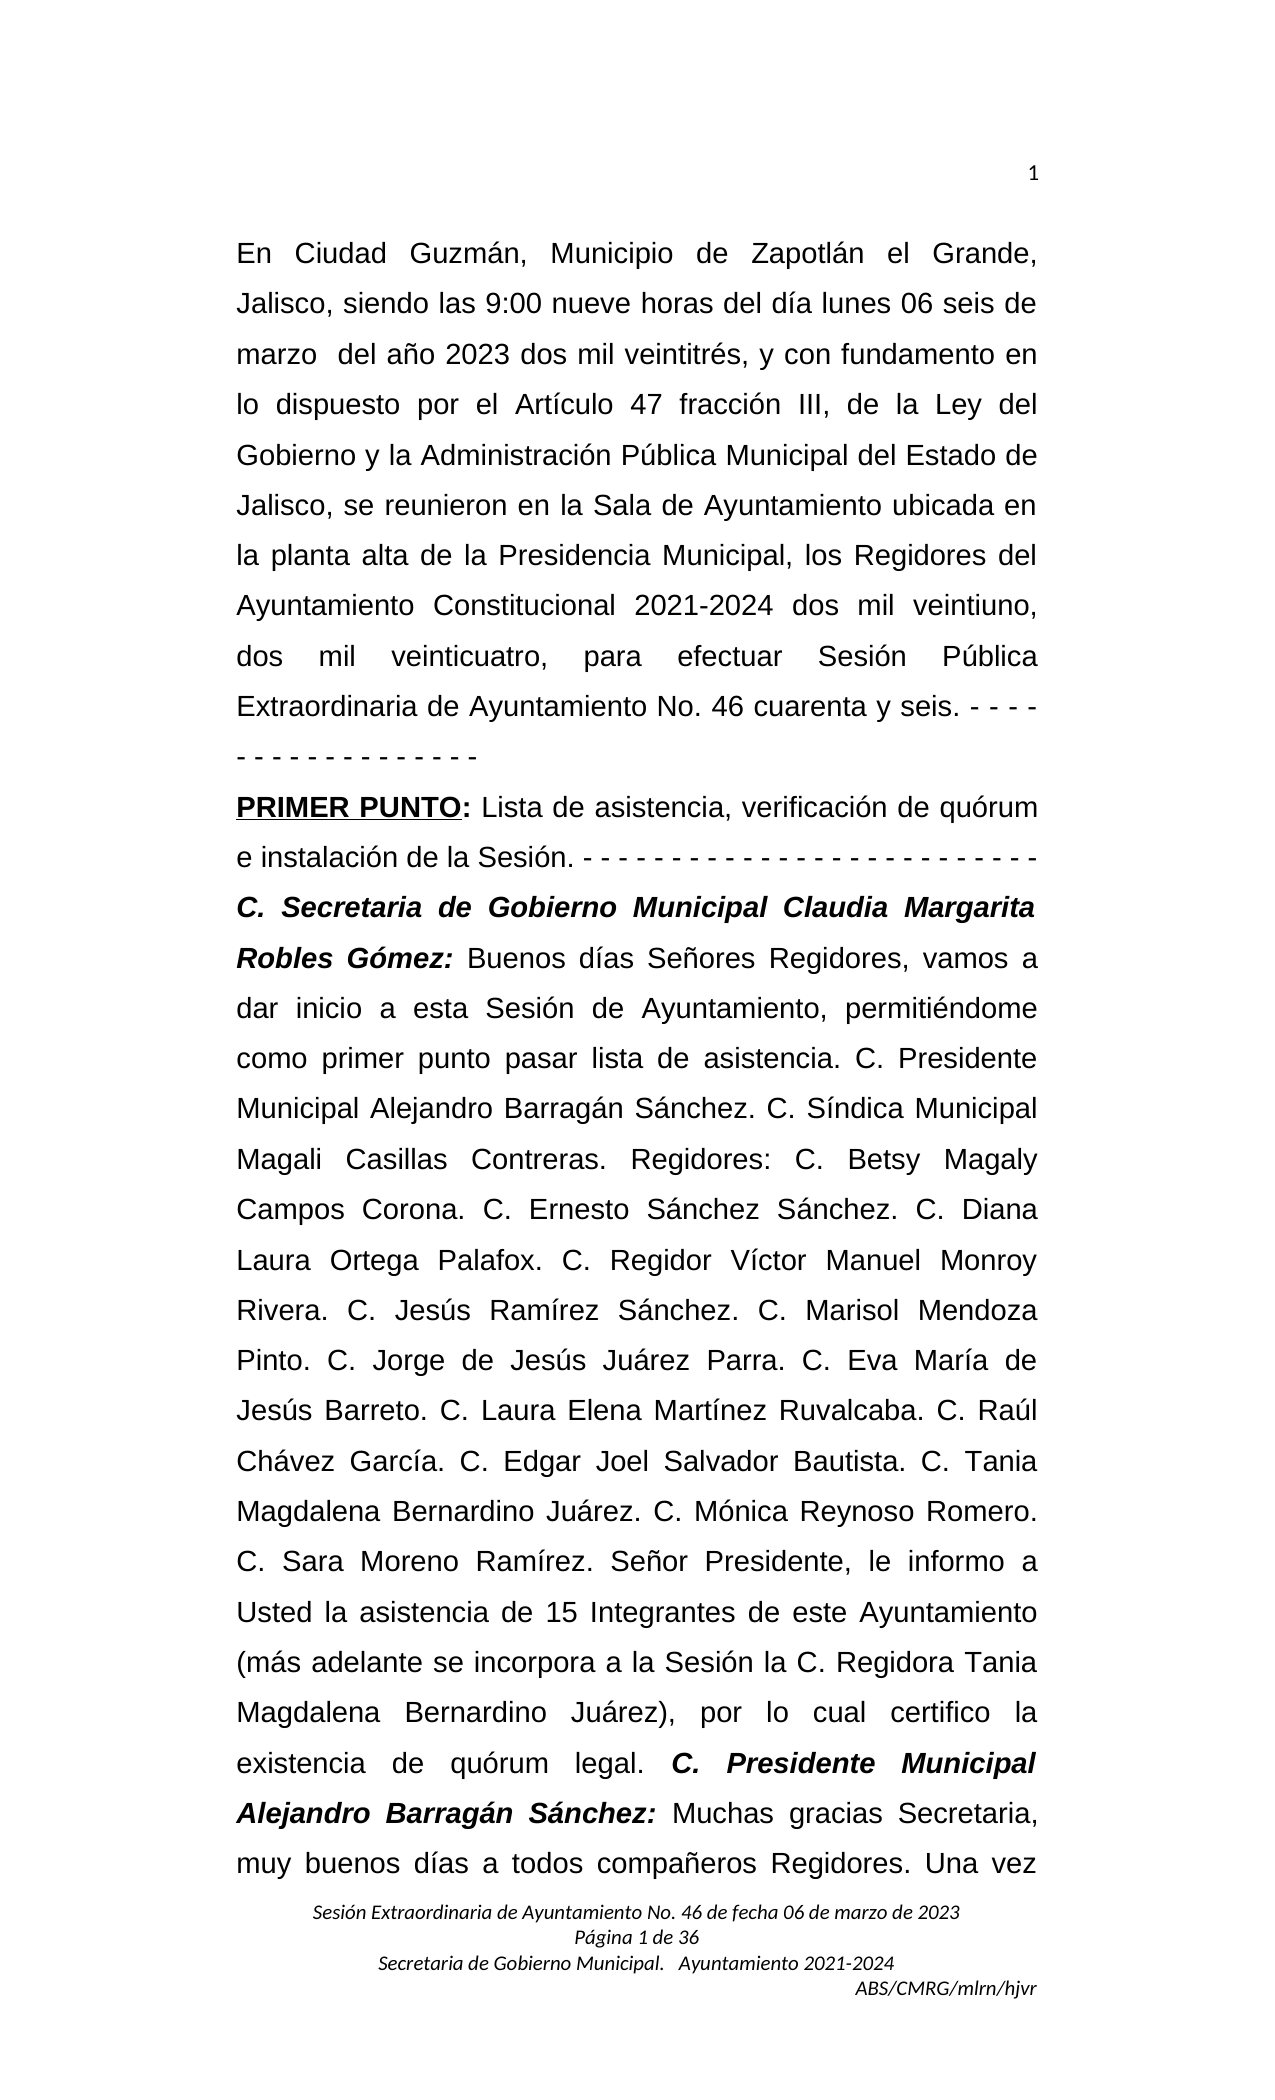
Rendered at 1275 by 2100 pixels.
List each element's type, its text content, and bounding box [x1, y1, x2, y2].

text En Ciudad Guzmán, Municipio de Zapotlán el Grande, Jalisco, siendo las 9:00 nueve horas del día lunes 06 seis de marzo del año 2023 dos mil veintitrés, y con fundamento en lo dispuesto por el Artículo 47 fracción III, de la Ley del Gobierno y la Administración Pública Municipal del Estado de Jalisco, se reunieron en la Sala de Ayuntamiento ubicada en la planta alta de la Presidencia Municipal, los Regidores del Ayuntamiento Constitucional 2021-2024 dos mil veintiuno, dos mil veinticuatro, para efectuar Sesión Pública Extraordinaria de Ayuntamiento No. 46 cuarenta y seis. - - - - - - - - - - - - - - - - - - [236, 236, 1039, 773]
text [236, 790, 1039, 1880]
